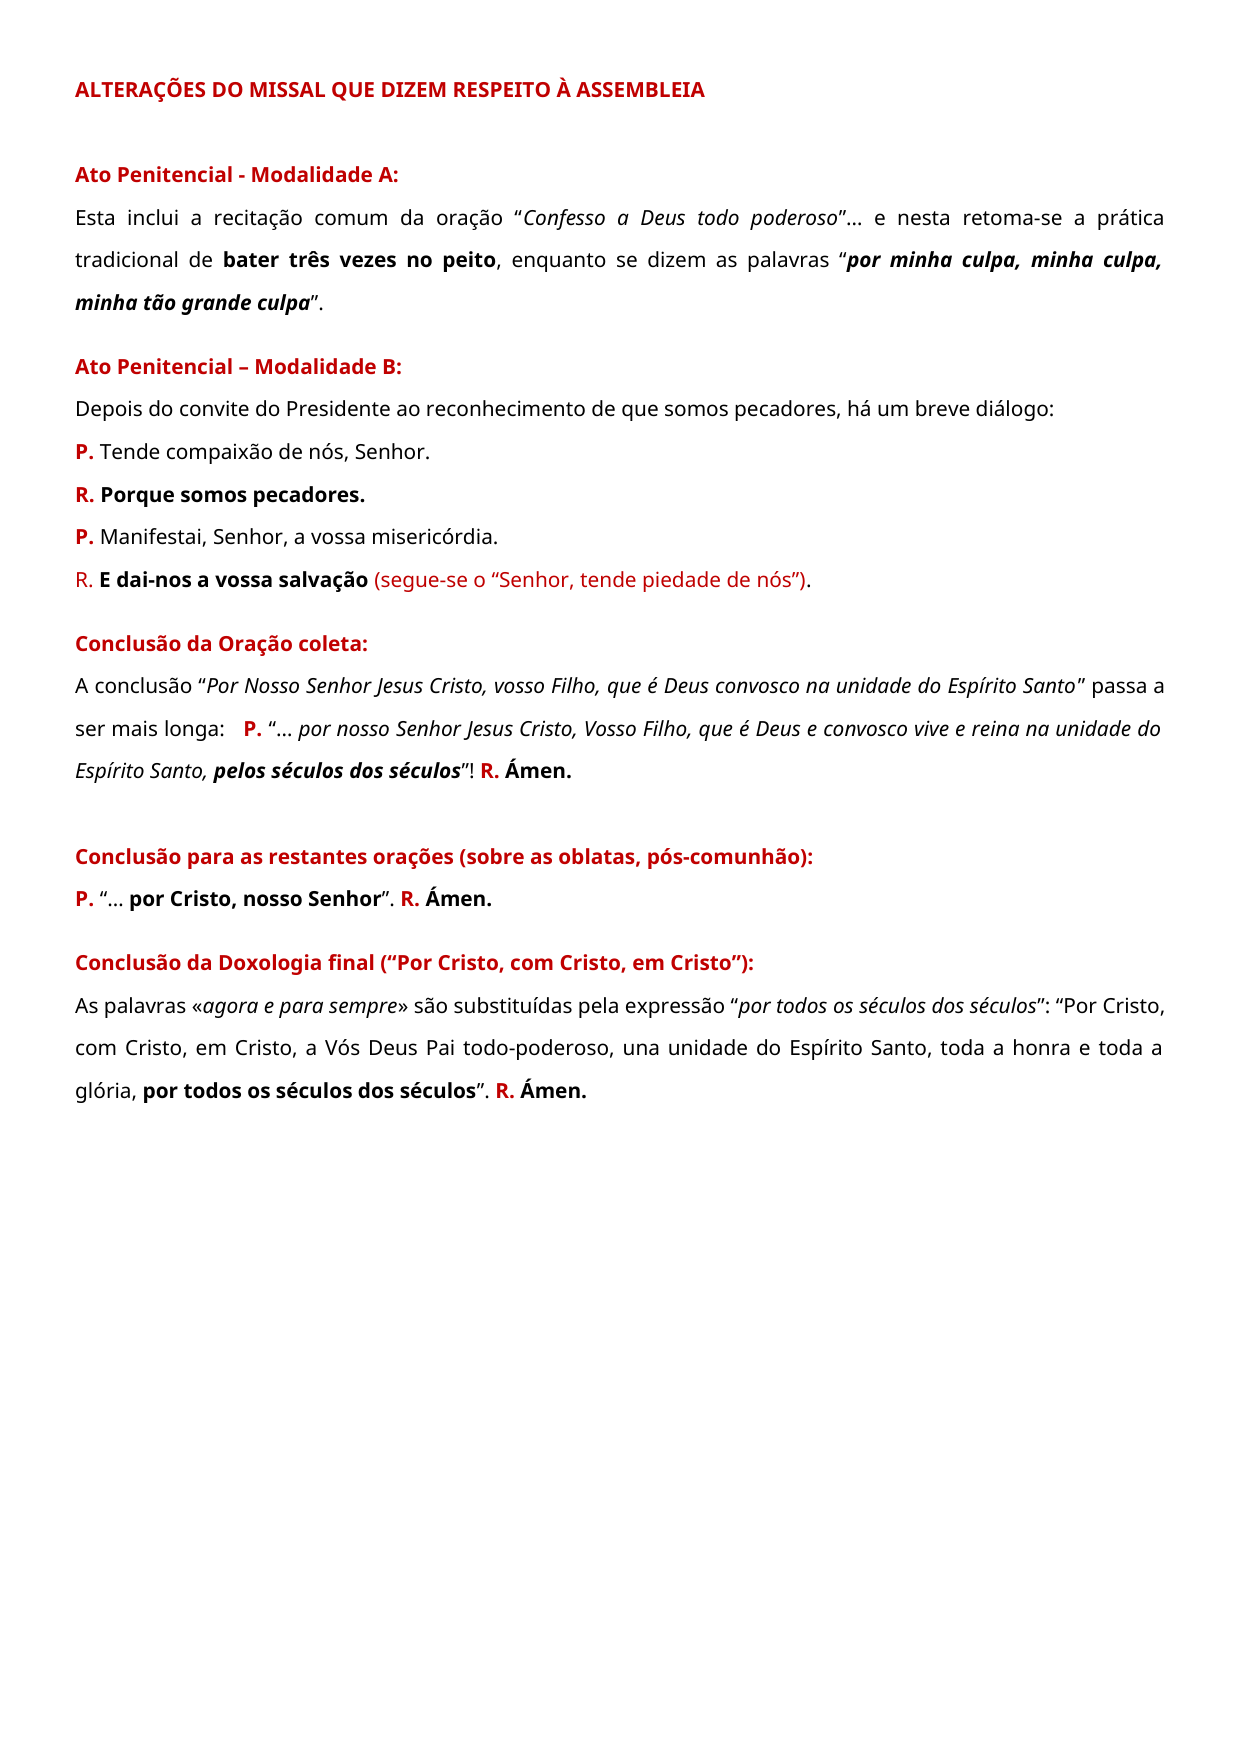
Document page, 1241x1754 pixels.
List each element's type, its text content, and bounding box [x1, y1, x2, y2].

text P. Tende compaixão de nós, Senhor. [75, 437, 1165, 466]
text Esta inclui a recitação comum da oração “Confesso a Deus todo poderoso”… e nesta retoma-se a prática tradicional de bater três vezes no peito, enquanto se dizem as palavras “por minha culpa, minha culpa, minha tão grande culpa”. [75, 203, 1165, 316]
text P. Manifestai, Senhor, a vossa misericórdia. [75, 522, 1165, 551]
text Ato Penitencial - Modalidade A: [75, 160, 1165, 189]
text Conclusão para as restantes orações (sobre as oblatas, pós-comunhão): [75, 842, 1165, 870]
text Conclusão da Oração coleta: [75, 629, 1165, 657]
text ALTERAÇÕES DO MISSAL QUE DIZEM RESPEITO À ASSEMBLEIA [75, 75, 1165, 103]
text Conclusão da Doxologia final (“Por Cristo, com Cristo, em Cristo”): [75, 948, 1165, 977]
text R. Porque somos pecadores. [75, 480, 1165, 508]
text A conclusão “Por Nosso Senhor Jesus Cristo, vosso Filho, que é Deus convosco na unidade do Espírito Santo” passa a ser mais longa: P. “… por nosso Senhor Jesus Cristo, Vosso Filho, que é Deus e convosco vive e reina na unidade do Espírito Santo, pelos séculos dos séculos”! R. Ámen. [75, 671, 1165, 785]
text Depois do convite do Presidente ao reconhecimento de que somos pecadores, há um breve diálogo: [75, 394, 1165, 423]
text Ato Penitencial – Modalidade B: [75, 352, 1165, 380]
text As palavras «agora e para sempre» são substituídas pela expressão “por todos os séculos dos séculos”: “Por Cristo, com Cristo, em Cristo, a Vós Deus Pai todo-poderoso, una unidade do Espírito Santo, toda a honra e toda a glória, por todos os séculos dos séculos”. R. Ámen. [75, 991, 1165, 1104]
text P. “… por Cristo, nosso Senhor”. R. Ámen. [75, 884, 1165, 913]
text R. E dai-nos a vossa salvação (segue-se o “Senhor, tende piedade de nós”). [75, 565, 1165, 593]
